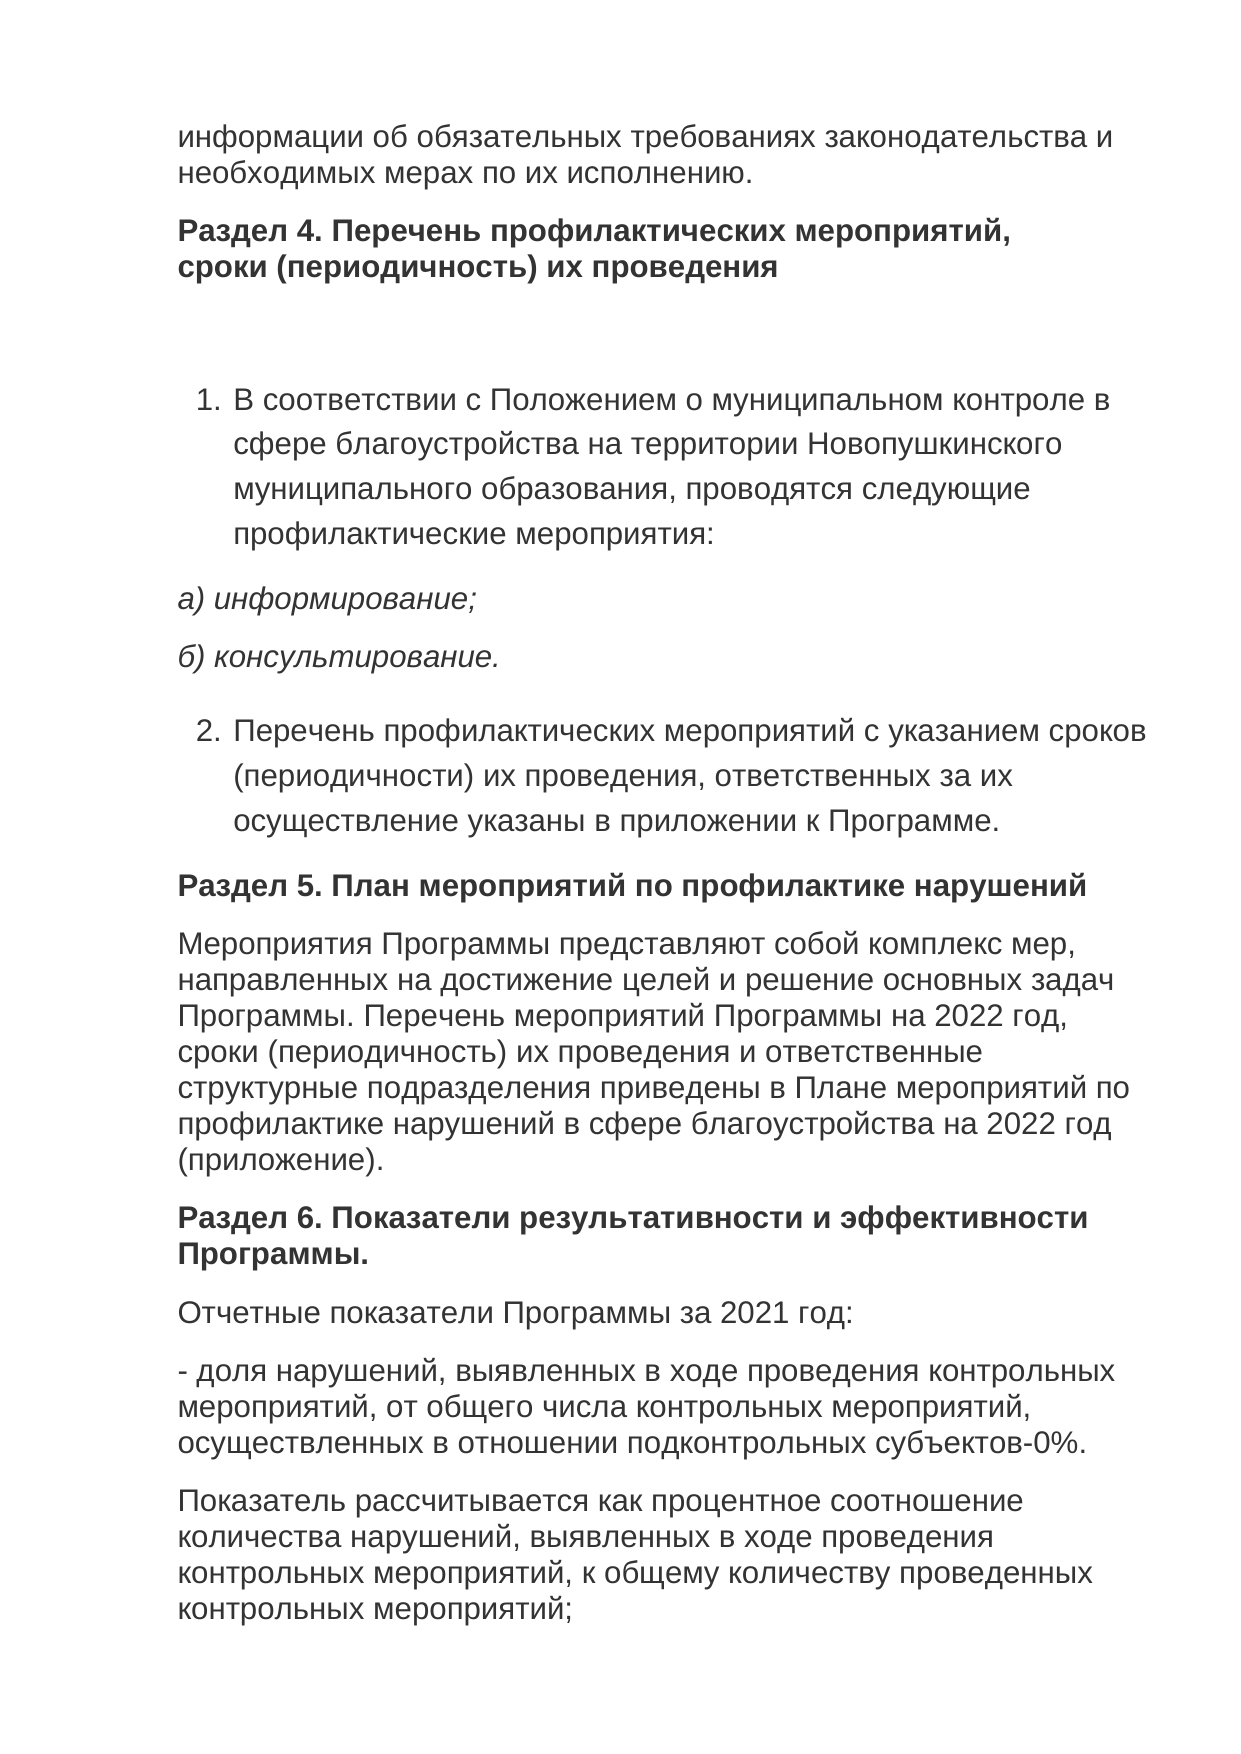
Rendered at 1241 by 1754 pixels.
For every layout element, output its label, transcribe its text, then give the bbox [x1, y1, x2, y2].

text Показатель рассчитывается как процентное соотношение количества нарушений, выявленных в ходе проведения контрольных мероприятий, к общему количеству проведенных контрольных мероприятий; [177, 1482, 1152, 1626]
text б) консультирование. [177, 638, 1152, 674]
text Раздел 4. Перечень профилактических мероприятий, сроки (периодичность) их проведения [177, 212, 1152, 284]
list Перечень профилактических мероприятий с указанием сроков (периодичности) их проведения, ответственных за их осуществление указаны в приложении к Программе. [196, 703, 1152, 838]
text Раздел 5. План мероприятий по профилактике нарушений [177, 867, 1152, 903]
text Мероприятия Программы представляют собой комплекс мер, направленных на достижение целей и решение основных задач Программы. Перечень мероприятий Программы на 2022 год, сроки (периодичность) их проведения и ответственные структурные подразделения приведены в Плане мероприятий по профилактике нарушений в сфере благоустройства на 2022 год (приложение). [177, 925, 1152, 1177]
text - доля нарушений, выявленных в ходе проведения контрольных мероприятий, от общего числа контрольных мероприятий, осуществленных в отношении подконтрольных субъектов-0%. [177, 1352, 1152, 1460]
list В соответствии с Положением о муниципальном контроле в сфере благоустройства на территории Новопушкинского муниципального образования, проводятся следующие профилактические мероприятия: [196, 372, 1152, 551]
text Отчетные показатели Программы за 2021 год: [177, 1294, 1152, 1329]
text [177, 118, 1152, 190]
text а) информирование; [177, 580, 1152, 616]
text Раздел 6. Показатели результативности и эффективности Программы. [177, 1199, 1152, 1271]
